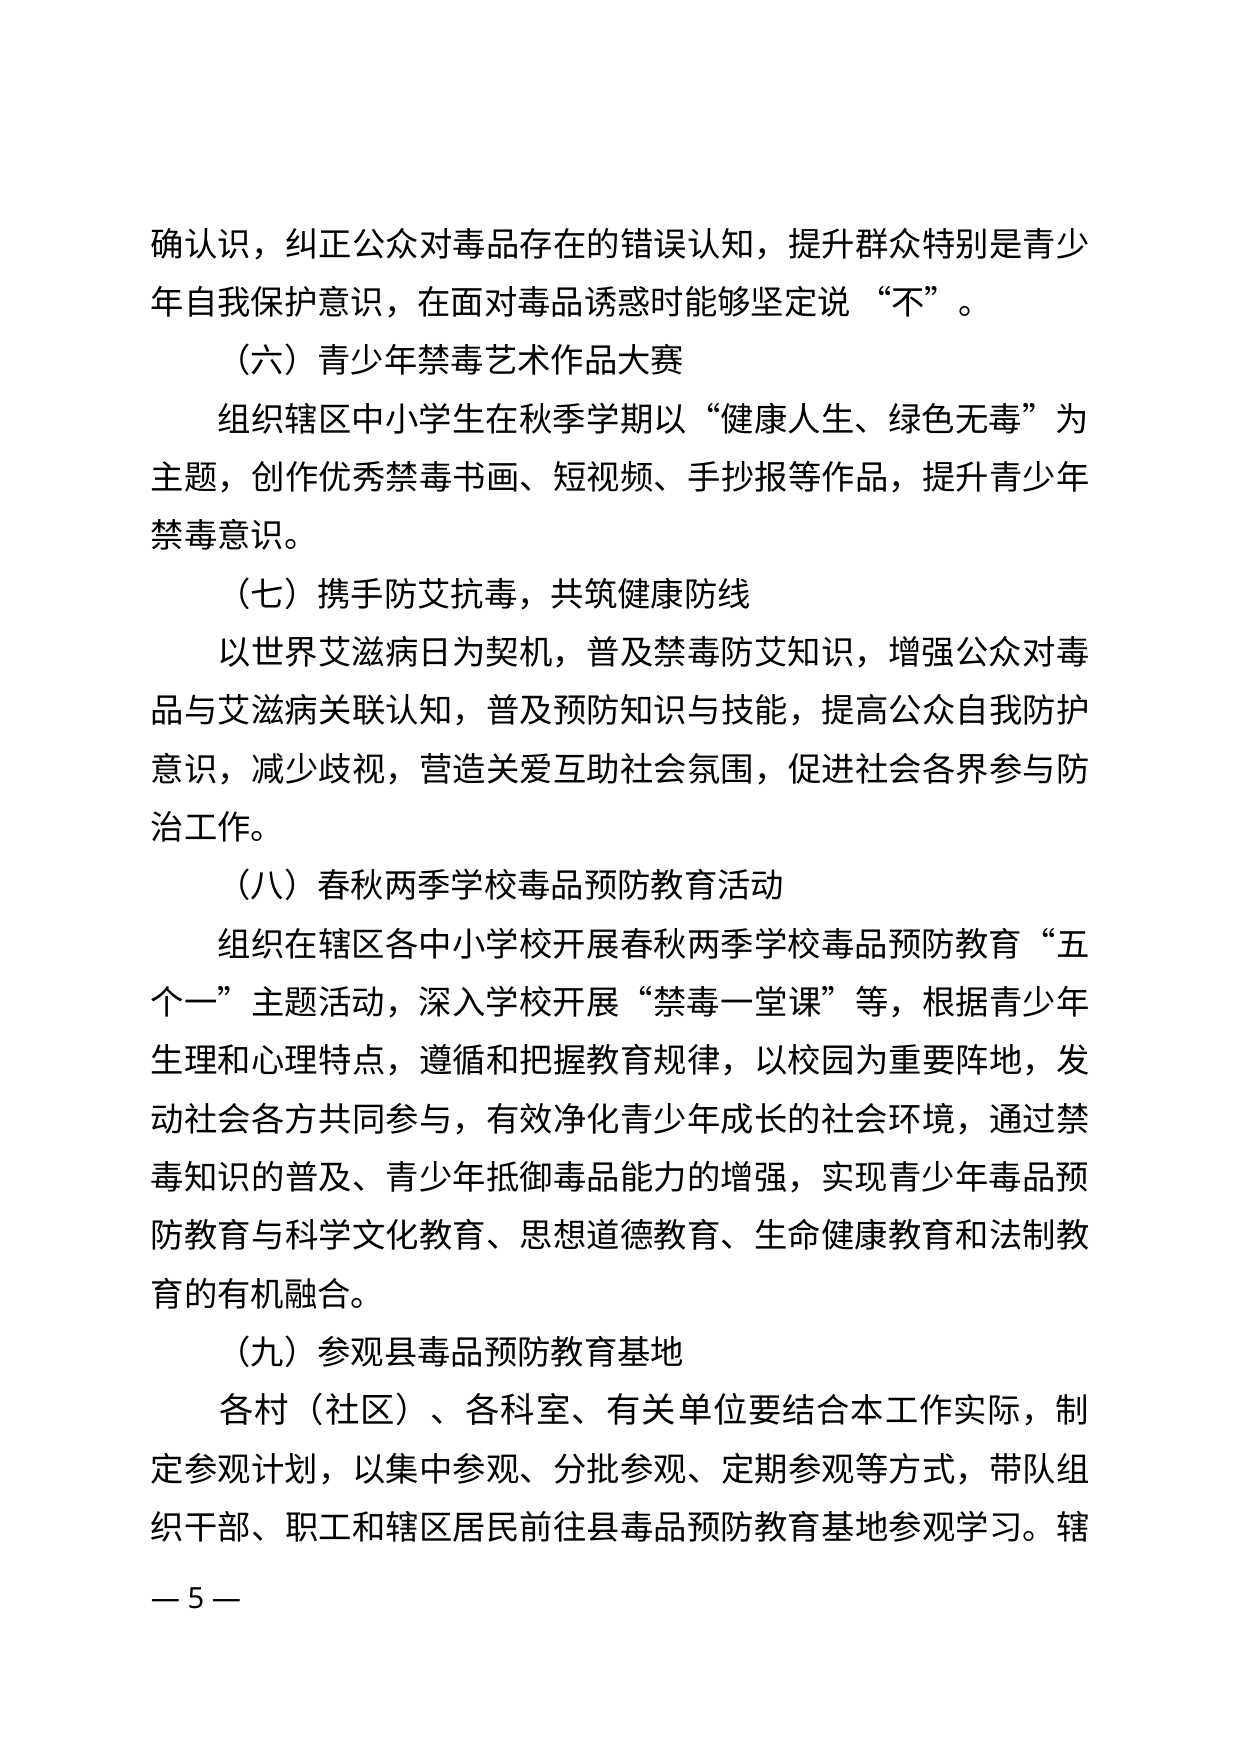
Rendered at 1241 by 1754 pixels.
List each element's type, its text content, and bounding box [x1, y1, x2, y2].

text 组织在辖区各中小学校开展春秋两季学校毒品预防教育“五个一”主题活动，深入学校开展“禁毒一堂课”等，根据青少年生理和心理特点，遵循和把握教育规律，以校园为重要阵地，发动社会各方共同参与，有效净化青少年成长的社会环境，通过禁毒知识的普及、青少年抵御毒品能力的增强，实现青少年毒品预防教育与科学文化教育、思想道德教育、生命健康教育和法制教育的有机融合。 [151, 909, 1089, 1318]
text 组织辖区中小学生在秋季学期以“健康人生、绿色无毒”为主题，创作优秀禁毒书画、短视频、手抄报等作品，提升青少年禁毒意识。 [151, 384, 1089, 559]
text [151, 209, 1089, 326]
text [151, 1376, 1089, 1551]
text （九）参观县毒品预防教育基地 [151, 1318, 1089, 1376]
text （八）春秋两季学校毒品预防教育活动 [151, 851, 1089, 909]
text （七）携手防艾抗毒，共筑健康防线 [151, 559, 1089, 618]
text 以世界艾滋病日为契机，普及禁毒防艾知识，增强公众对毒品与艾滋病关联认知，普及预防知识与技能，提高公众自我防护意识，减少歧视，营造关爱互助社会氛围，促进社会各界参与防治工作。 [151, 618, 1089, 851]
text （六）青少年禁毒艺术作品大赛 [151, 326, 1089, 384]
